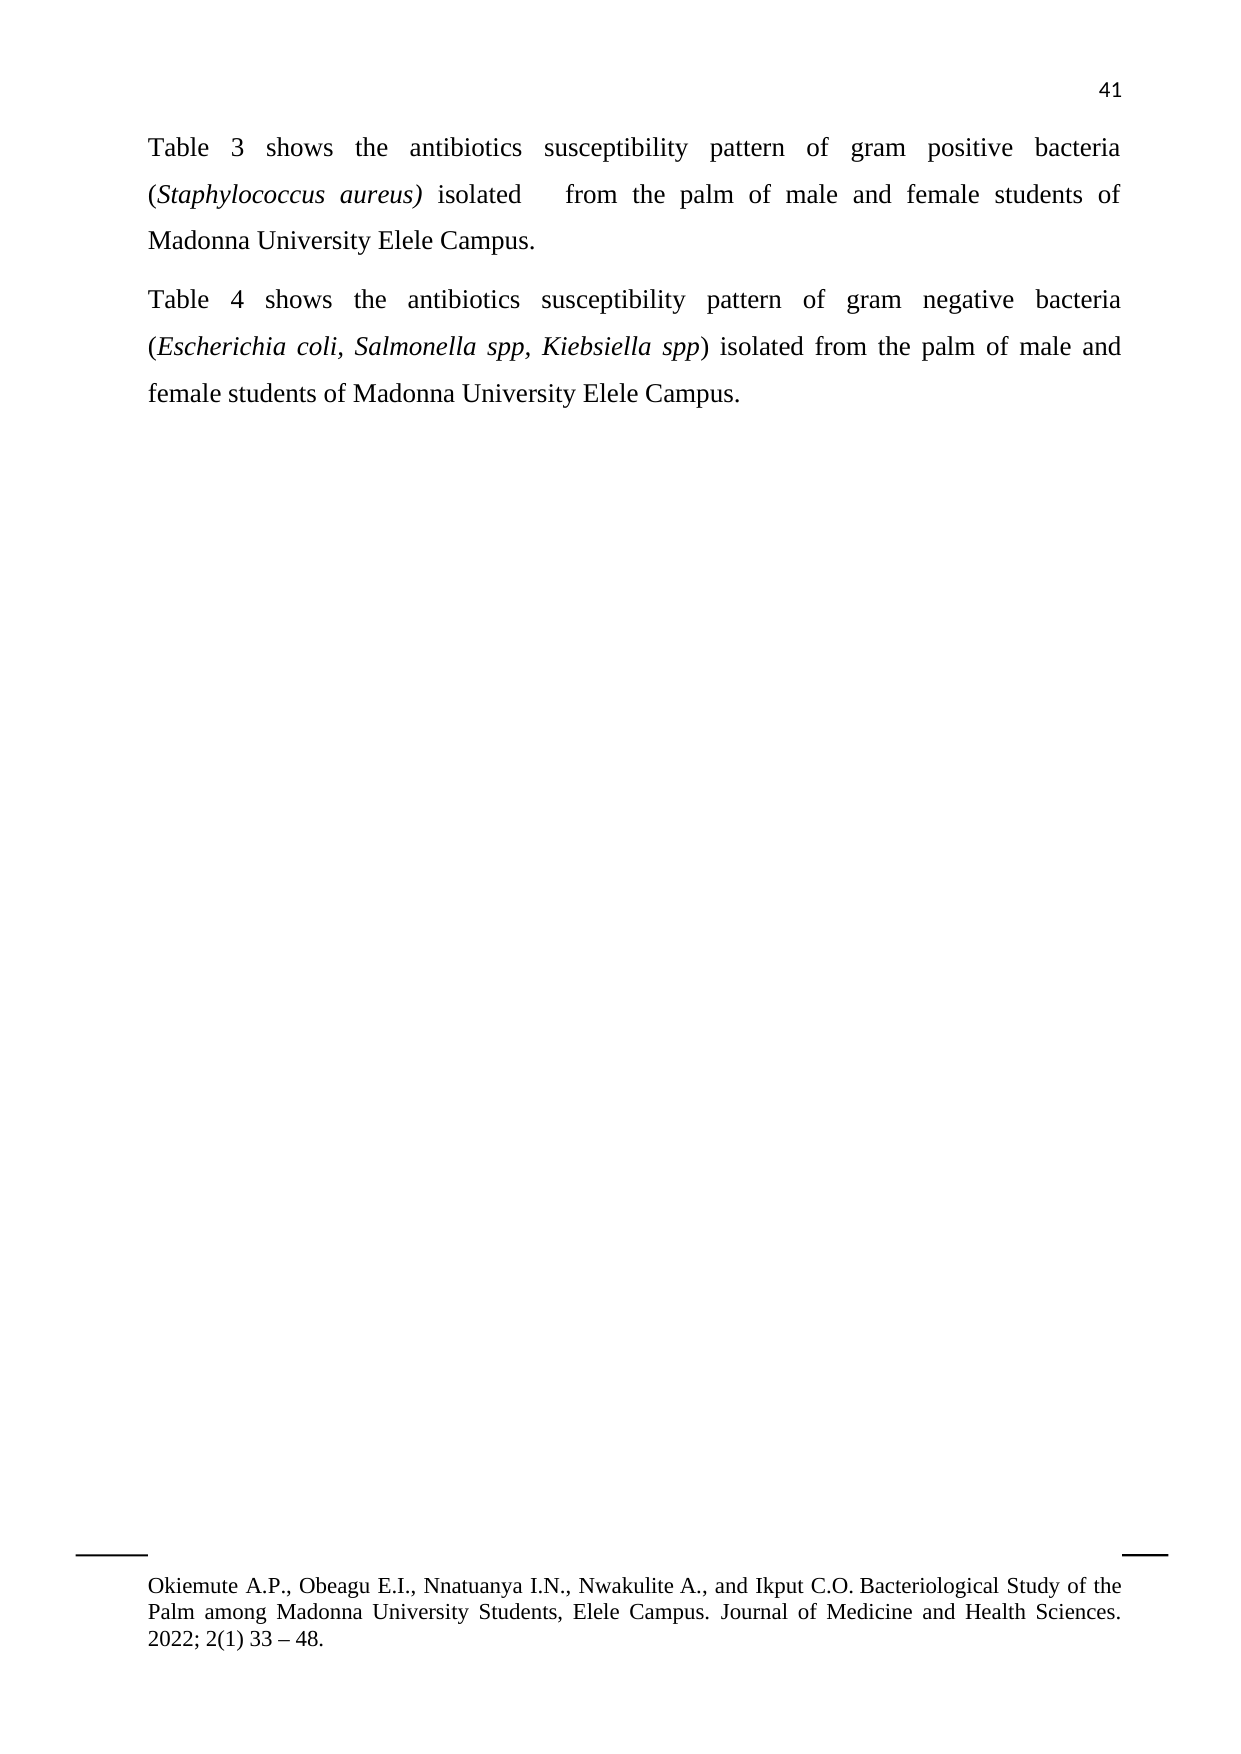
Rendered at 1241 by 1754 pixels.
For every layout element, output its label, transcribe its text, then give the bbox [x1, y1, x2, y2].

text Table 3 shows the antibiotics susceptibility pattern of gram positive bacteria (Staphylococcus aureus) isolated from the palm of male and female students of Madonna University Elele Campus. [148, 131, 1122, 256]
text Table 4 shows the antibiotics susceptibility pattern of gram negative bacteria (Escherichia coli, Salmonella spp, Kiebsiella spp) isolated from the palm of male and female students of Madonna University Elele Campus. [148, 283, 1122, 408]
